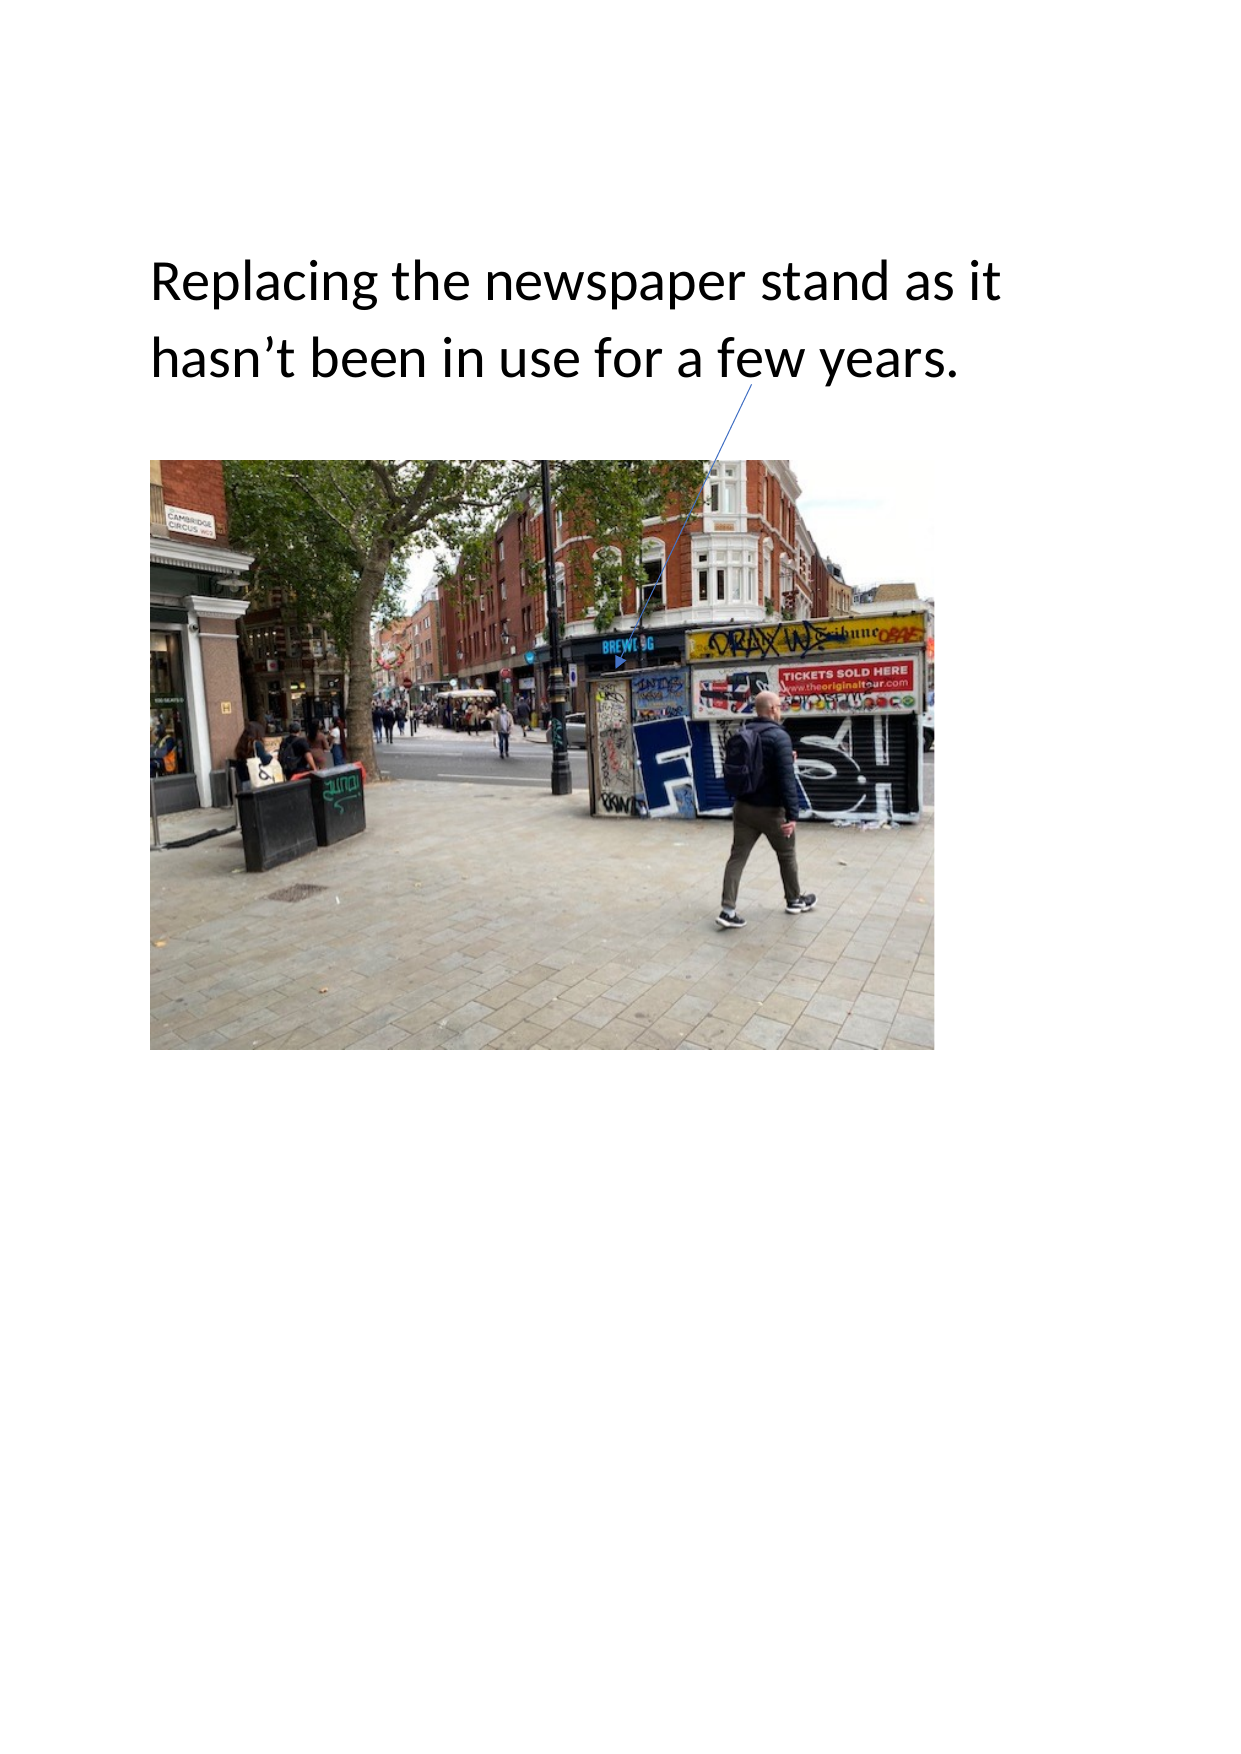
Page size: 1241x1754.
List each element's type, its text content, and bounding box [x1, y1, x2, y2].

text Replacing the newspaper stand as it hasn’t been in use for a few years. [150, 243, 1090, 392]
picture [150, 460, 935, 1050]
